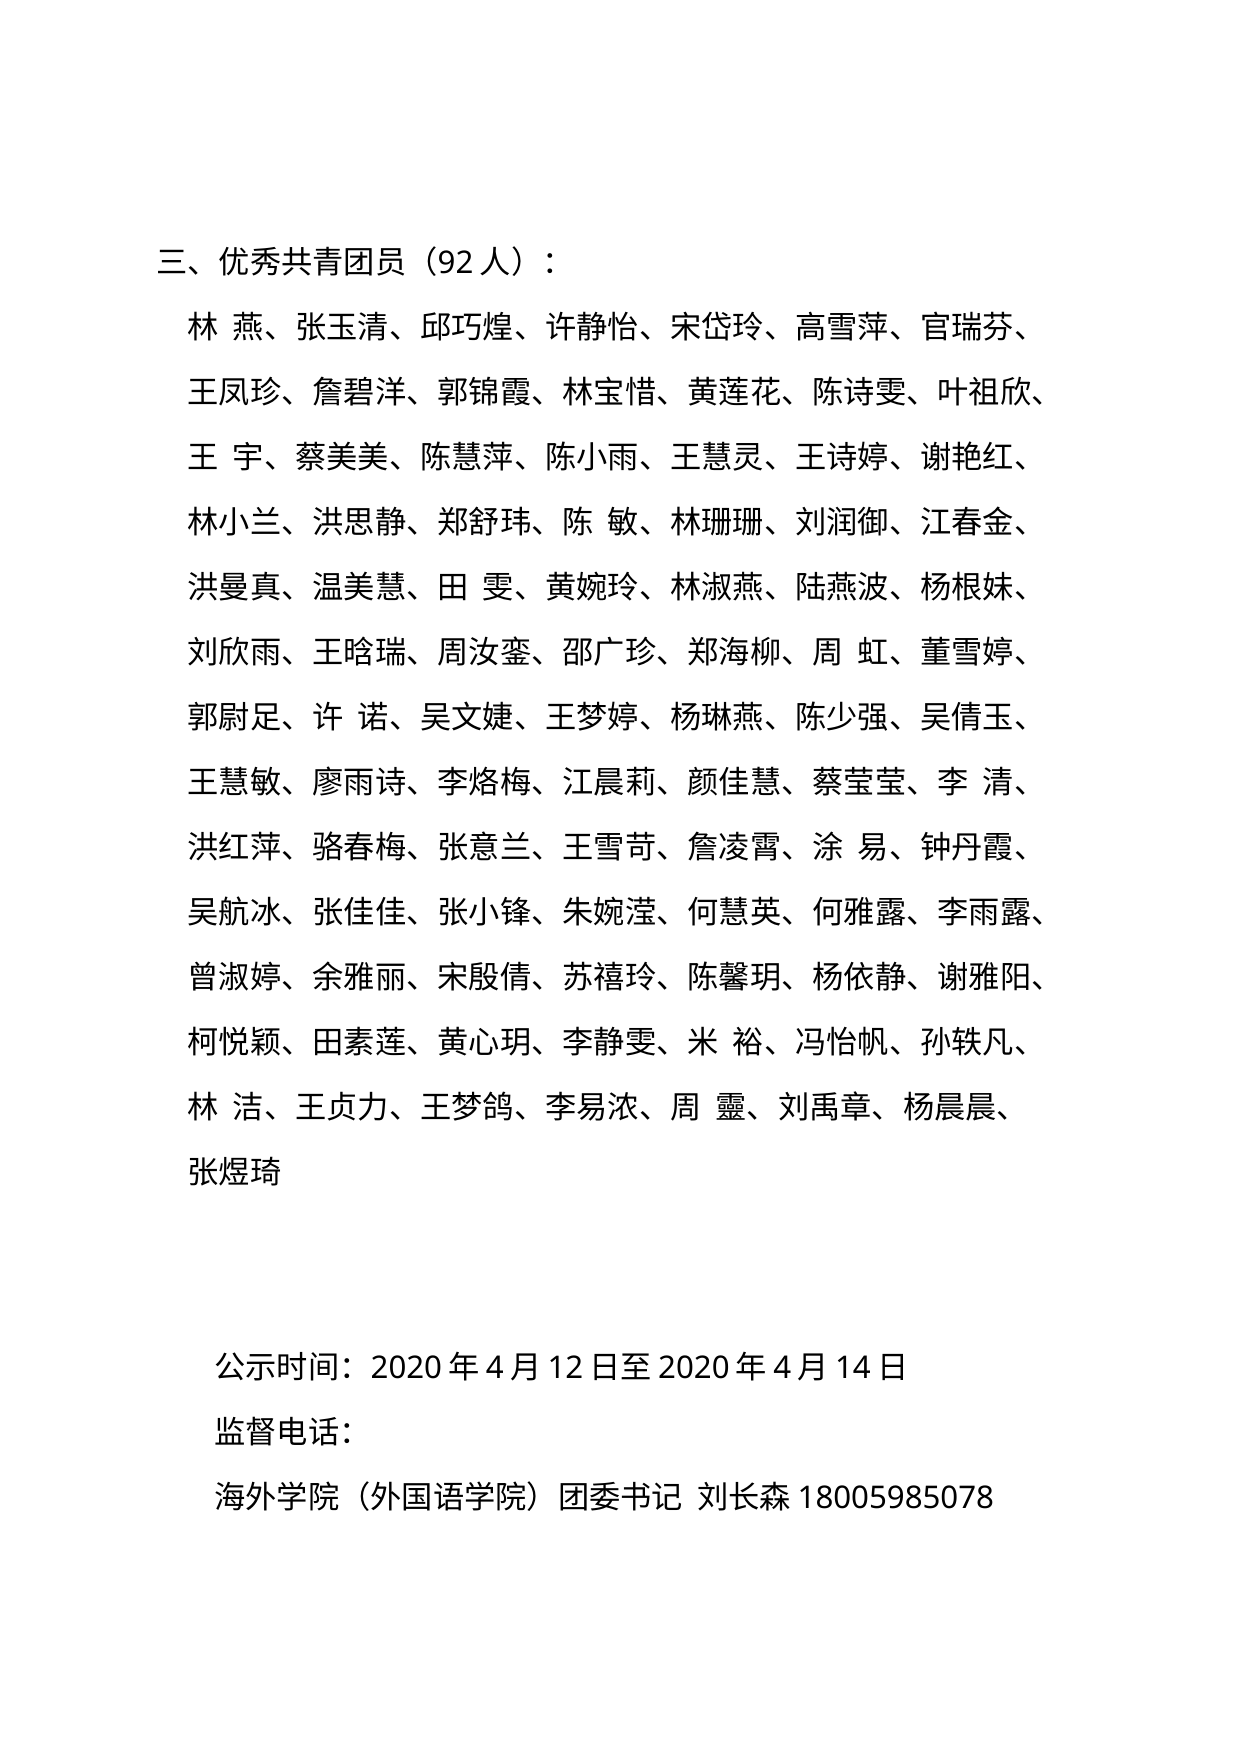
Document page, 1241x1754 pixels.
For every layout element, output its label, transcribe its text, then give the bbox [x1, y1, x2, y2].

list 王慧敏、廖雨诗、李烙梅、江晨莉、颜佳慧、蔡莹莹、李 清、 [187, 747, 1084, 812]
text 海外学院（外国语学院）团委书记 刘长森 18005985078 [156, 1462, 1084, 1527]
list 郭尉足、许 诺、吴文婕、王梦婷、杨琳燕、陈少强、吴倩玉、 [187, 682, 1084, 747]
list 曾淑婷、余雅丽、宋殷倩、苏禧玲、陈馨玥、杨依静、谢雅阳、 [187, 942, 1084, 1007]
text 监督电话： [156, 1397, 1084, 1462]
list 王凤珍、詹碧洋、郭锦霞、林宝惜、黄莲花、陈诗雯、叶祖欣、 [187, 357, 1084, 422]
list 洪曼真、温美慧、田 雯、黄婉玲、林淑燕、陆燕波、杨根妹、 [187, 552, 1084, 617]
text 公示时间：2020年4月12日至2020年4月14日 [156, 1332, 1084, 1397]
list 洪红萍、骆春梅、张意兰、王雪苛、詹凌霄、涂 易、钟丹霞、 [187, 812, 1084, 877]
list 林小兰、洪思静、郑舒玮、陈 敏、林珊珊、刘润御、江春金、 [187, 487, 1084, 552]
list 刘欣雨、王晗瑞、周汝銮、邵广珍、郑海柳、周 虹、董雪婷、 [187, 617, 1084, 682]
list 优秀共青团员（92人）： [156, 227, 1084, 292]
list 王 宇、蔡美美、陈慧萍、陈小雨、王慧灵、王诗婷、谢艳红、 [187, 422, 1084, 487]
list 林 燕、张玉清、邱巧煌、许静怡、宋岱玲、高雪萍、官瑞芬、 [187, 292, 1084, 357]
list 林 洁、王贞力、王梦鸽、李易浓、周 靈、刘禹章、杨晨晨、 [187, 1072, 1084, 1137]
list 柯悦颖、田素莲、黄心玥、李静雯、米 裕、冯怡帆、孙轶凡、 [187, 1007, 1084, 1072]
list 吴航冰、张佳佳、张小锋、朱婉滢、何慧英、何雅露、李雨露、 [187, 877, 1084, 942]
list 张煜琦 [187, 1137, 1084, 1202]
